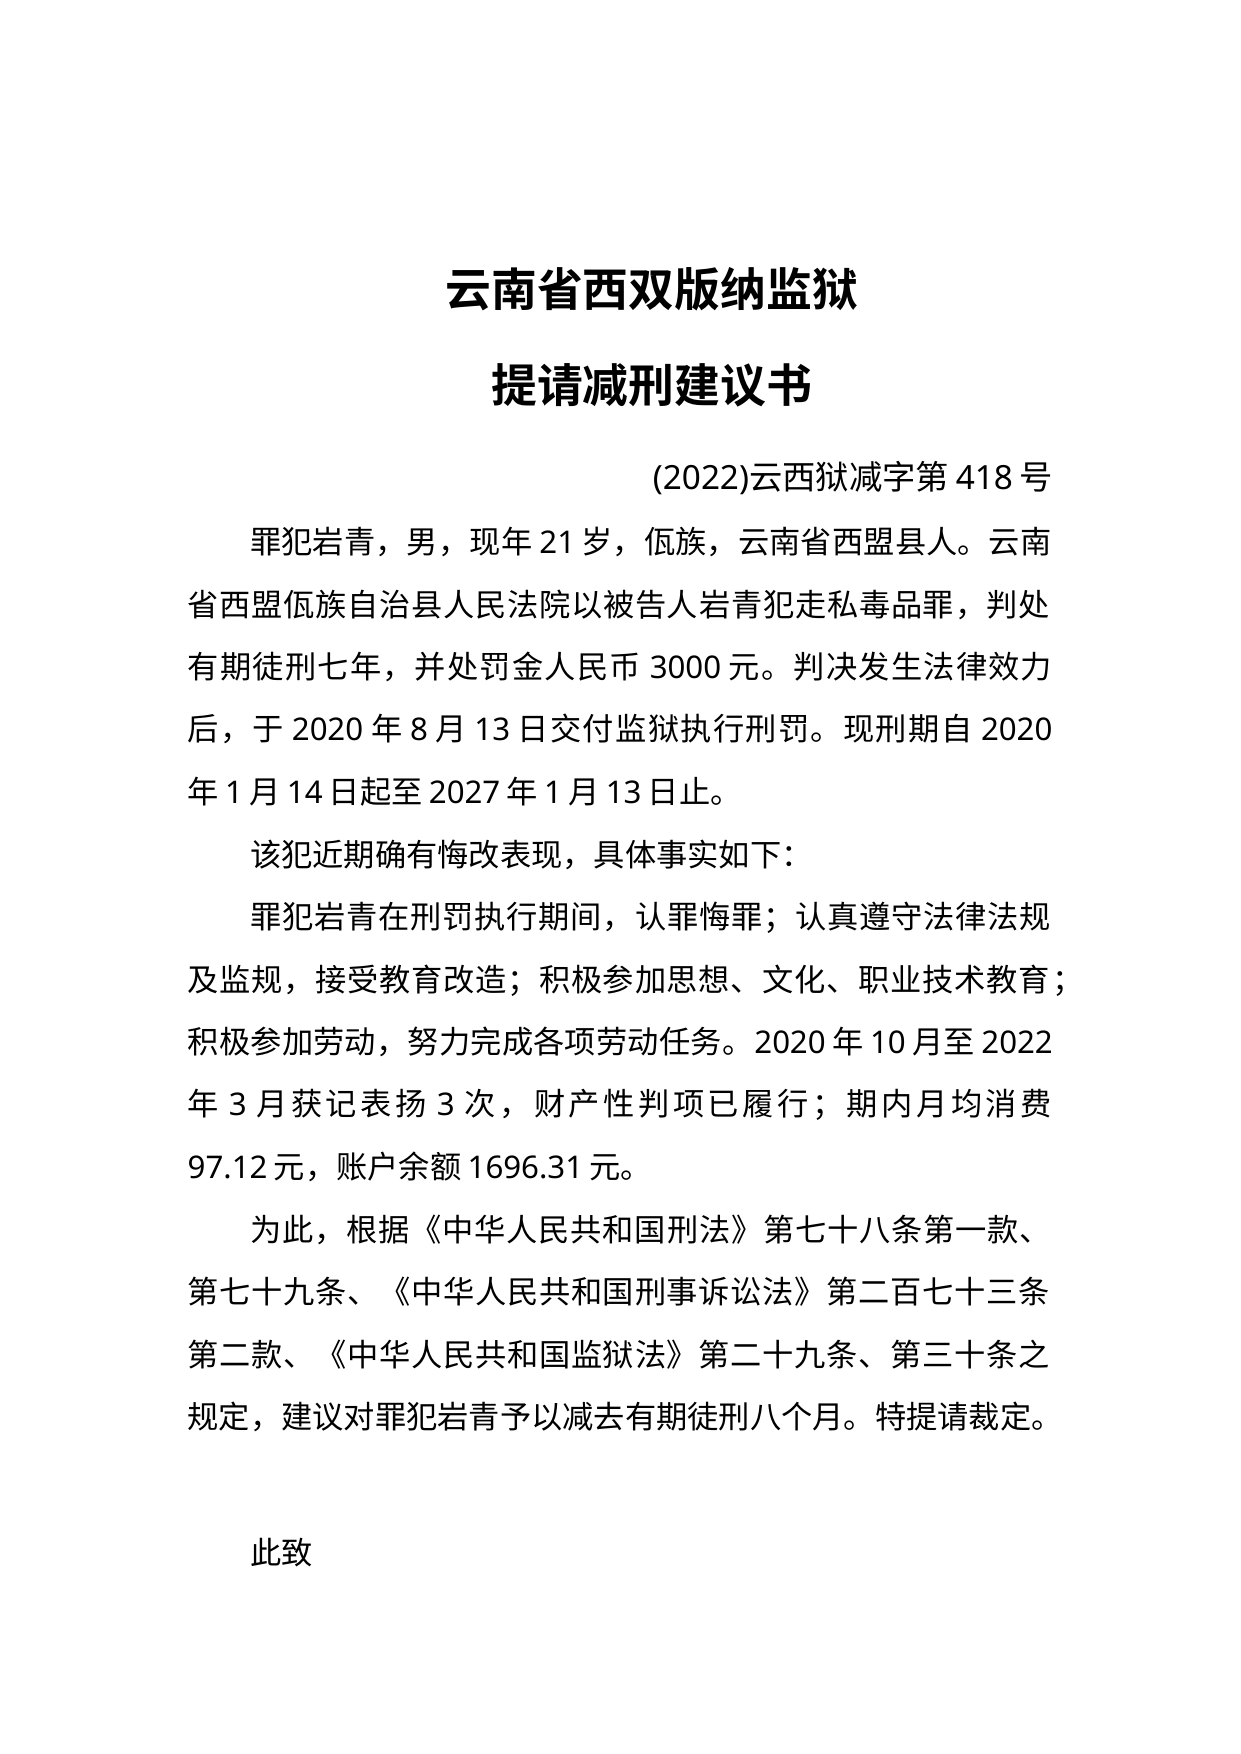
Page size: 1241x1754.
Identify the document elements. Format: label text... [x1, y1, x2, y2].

text 此致 [187, 1528, 1053, 1573]
text 罪犯岩青，男，现年21岁，佤族，云南省西盟县人。云南省西盟佤族自治县人民法院以被告人岩青犯走私毒品罪，判处有期徒刑七年，并处罚金人民币3000元。判决发生法律效力后，于2020年8月13日交付监狱执行刑罚。现刑期自2020年1月14日起至2027年1月13日止。 [187, 500, 1053, 812]
text 云南省西双版纳监狱 [187, 253, 1053, 320]
text 提请减刑建议书 [187, 349, 1053, 415]
text (2022)云西狱减字第418号 [187, 448, 1053, 500]
text 为此，根据《中华人民共和国刑法》第七十八条第一款、第七十九条、《中华人民共和国刑事诉讼法》第二百七十三条第二款、《中华人民共和国监狱法》第二十九条、第三十条之规定，建议对罪犯岩青予以减去有期徒刑八个月。特提请裁定。 [187, 1187, 1053, 1437]
text 罪犯岩青在刑罚执行期间，认罪悔罪；认真遵守法律法规及监规，接受教育改造；积极参加思想、文化、职业技术教育；积极参加劳动，努力完成各项劳动任务。2020年10月至2022年3月获记表扬3次，财产性判项已履行；期内月均消费97.12元，账户余额1696.31元。 [187, 875, 1053, 1187]
text 该犯近期确有悔改表现，具体事实如下： [187, 812, 1053, 875]
